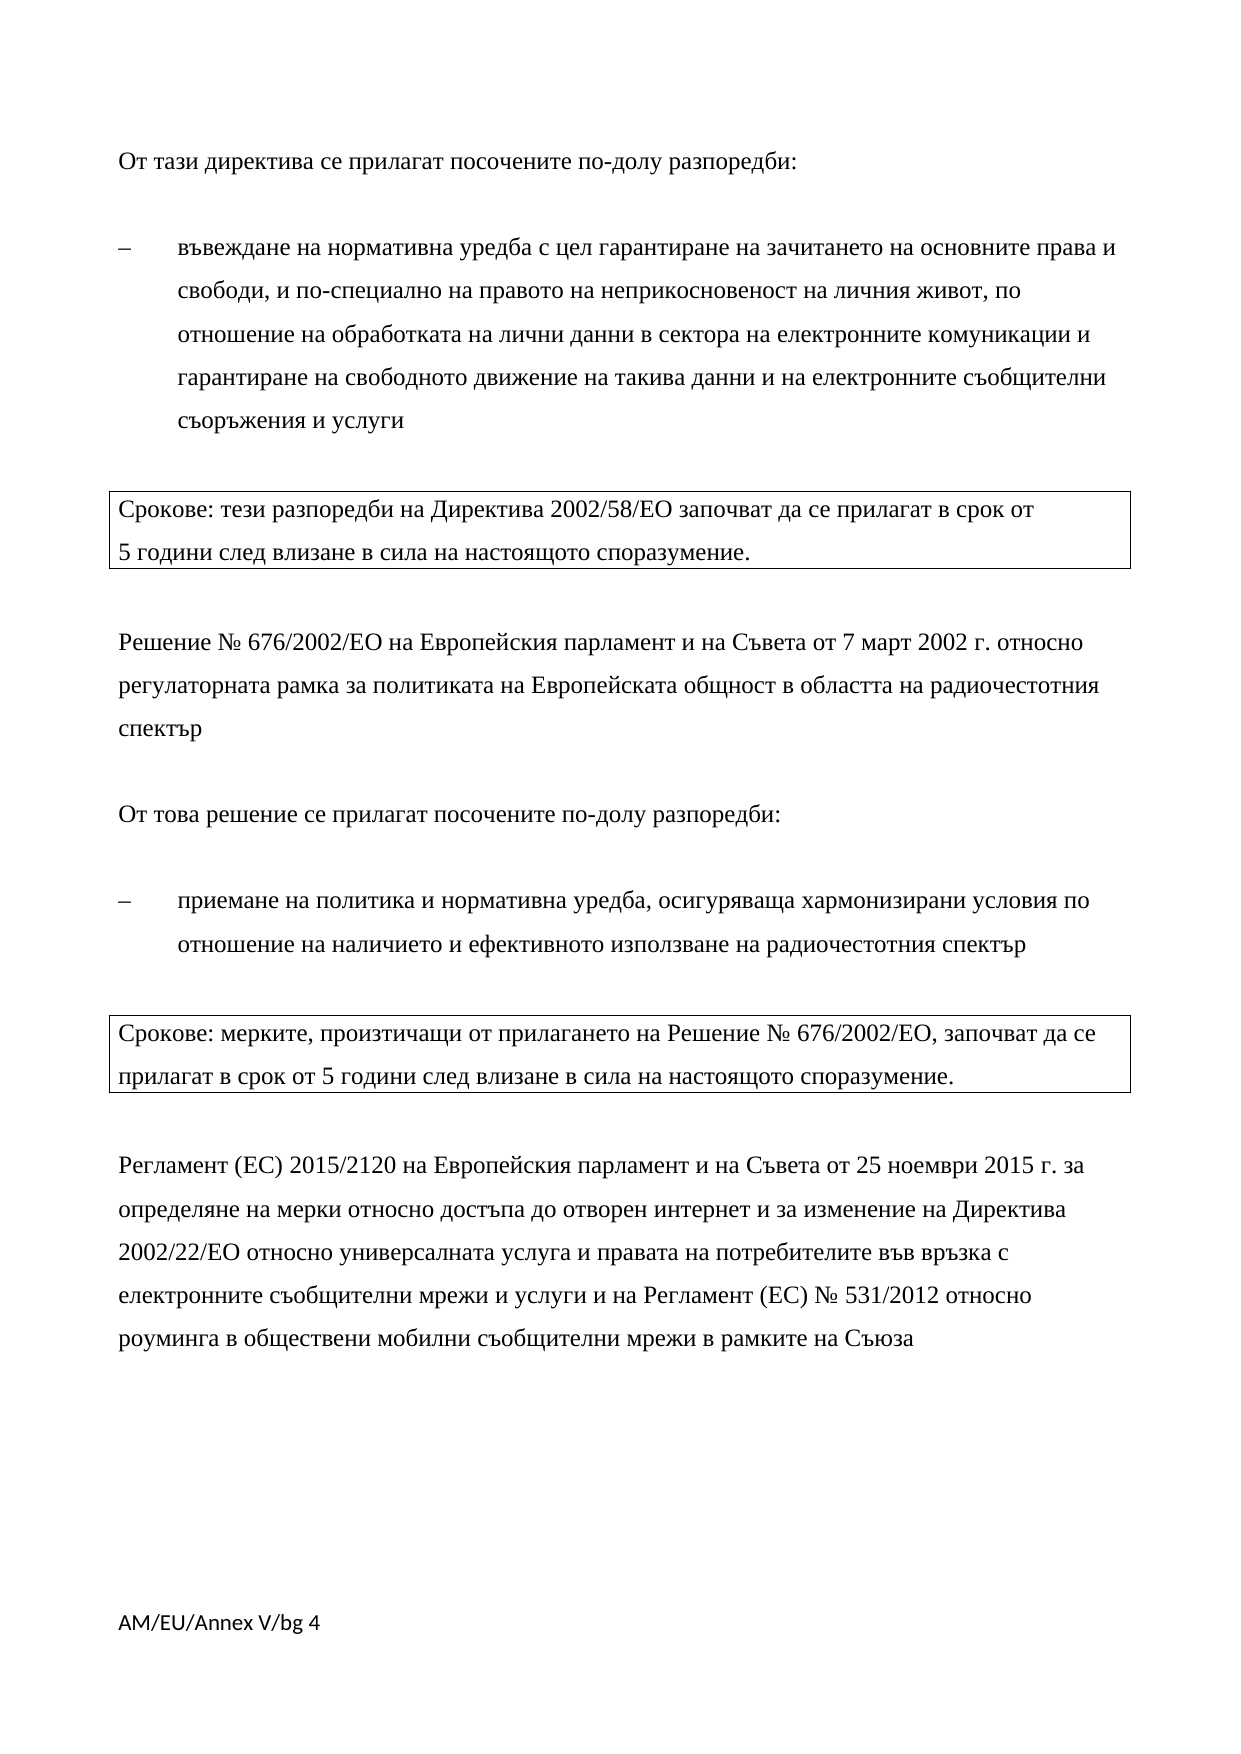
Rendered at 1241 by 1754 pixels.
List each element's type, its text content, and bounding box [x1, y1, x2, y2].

text Решение № 676/2002/ЕО на Европейския парламент и на Съвета от 7 март 2002 г. относно регулаторната рамка за политиката на Европейската общност в областта на радиочестотния спектър [118, 627, 1122, 742]
text Срокове: тези разпоредби на Директива 2002/58/ЕО започват да се прилагат в срок от 5 години след влизане в сила на настоящото споразумение. [110, 492, 1130, 568]
text От тази директива се прилагат посочените по-долу разпоредби: [118, 146, 1122, 175]
text Регламент (ЕС) 2015/2120 на Европейския парламент и на Съвета от 25 ноември 2015 г. за определяне на мерки относно достъпа до отворен интернет и за изменение на Директива 2002/22/ЕО относно универсалната услуга и правата на потребителите във връзка с електронните съобщителни мрежи и услуги и на Регламент (ЕС) № 531/2012 относно роуминга в обществени мобилни съобщителни мрежи в рамките на Съюза [118, 1151, 1122, 1352]
text – въвеждане на нормативна уредба с цел гарантиране на зачитането на основните права и свободи, и по-специално на правото на неприкосновеност на личния живот, по отношение на обработката на лични данни в сектора на електронните комуникации и гарантиране на свободното движение на такива данни и на електронните съобщителни съоръжения и услуги [118, 232, 1122, 434]
text Срокове: мерките, произтичащи от прилагането на Решение № 676/2002/ЕО, започват да се прилагат в срок от 5 години след влизане в сила на настоящото споразумение. [110, 1016, 1130, 1092]
text – приемане на политика и нормативна уредба, осигуряваща хармонизирани условия по отношение на наличието и ефективното използване на радиочестотния спектър [118, 886, 1122, 957]
text От това решение се прилагат посочените по-долу разпоредби: [118, 799, 1122, 828]
